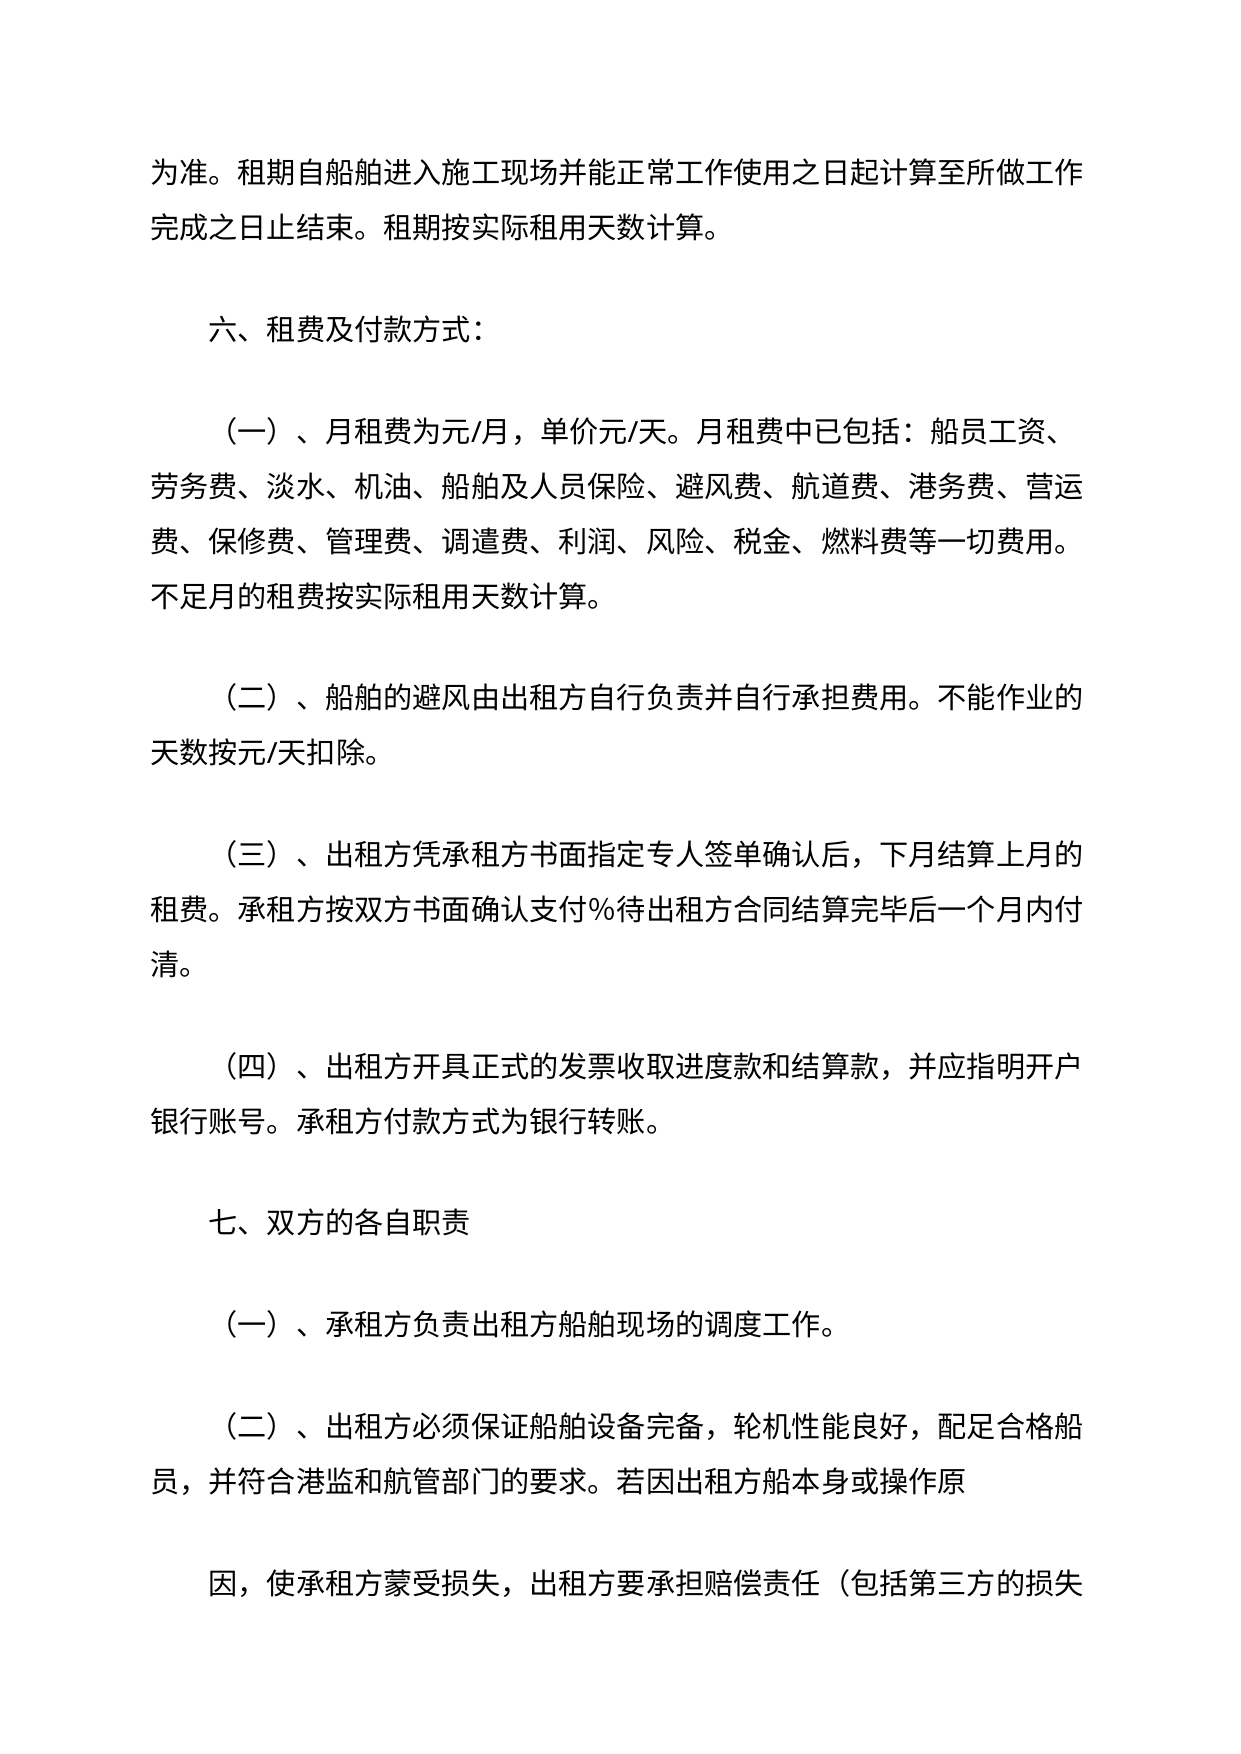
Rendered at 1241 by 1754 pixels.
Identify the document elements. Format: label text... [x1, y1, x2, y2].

text 六、租费及付款方式： [150, 307, 1090, 349]
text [150, 1560, 1090, 1603]
text （一）、承租方负责出租方船舶现场的调度工作。 [150, 1302, 1090, 1344]
text （三）、出租方凭承租方书面指定专人签单确认后，下月结算上月的租费。承租方按双方书面确认支付％待出租方合同结算完毕后一个月内付清。 [150, 832, 1090, 984]
text 七、双方的各自职责 [150, 1200, 1090, 1242]
text （二）、船舶的避风由出租方自行负责并自行承担费用。不能作业的天数按元/天扣除。 [150, 675, 1090, 772]
text （一）、月租费为元/月，单价元/天。月租费中已包括：船员工资、劳务费、淡水、机油、船舶及人员保险、避风费、航道费、港务费、营运费、保修费、管理费、调遣费、利润、风险、税金、燃料费等一切费用。不足月的租费按实际租用天数计算。 [150, 408, 1090, 616]
text （二）、出租方必须保证船舶设备完备，轮机性能良好，配足合格船员，并符合港监和航管部门的要求。若因出租方船本身或操作原 [150, 1404, 1090, 1501]
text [150, 150, 1090, 247]
text （四）、出租方开具正式的发票收取进度款和结算款，并应指明开户银行账号。承租方付款方式为银行转账。 [150, 1043, 1090, 1141]
